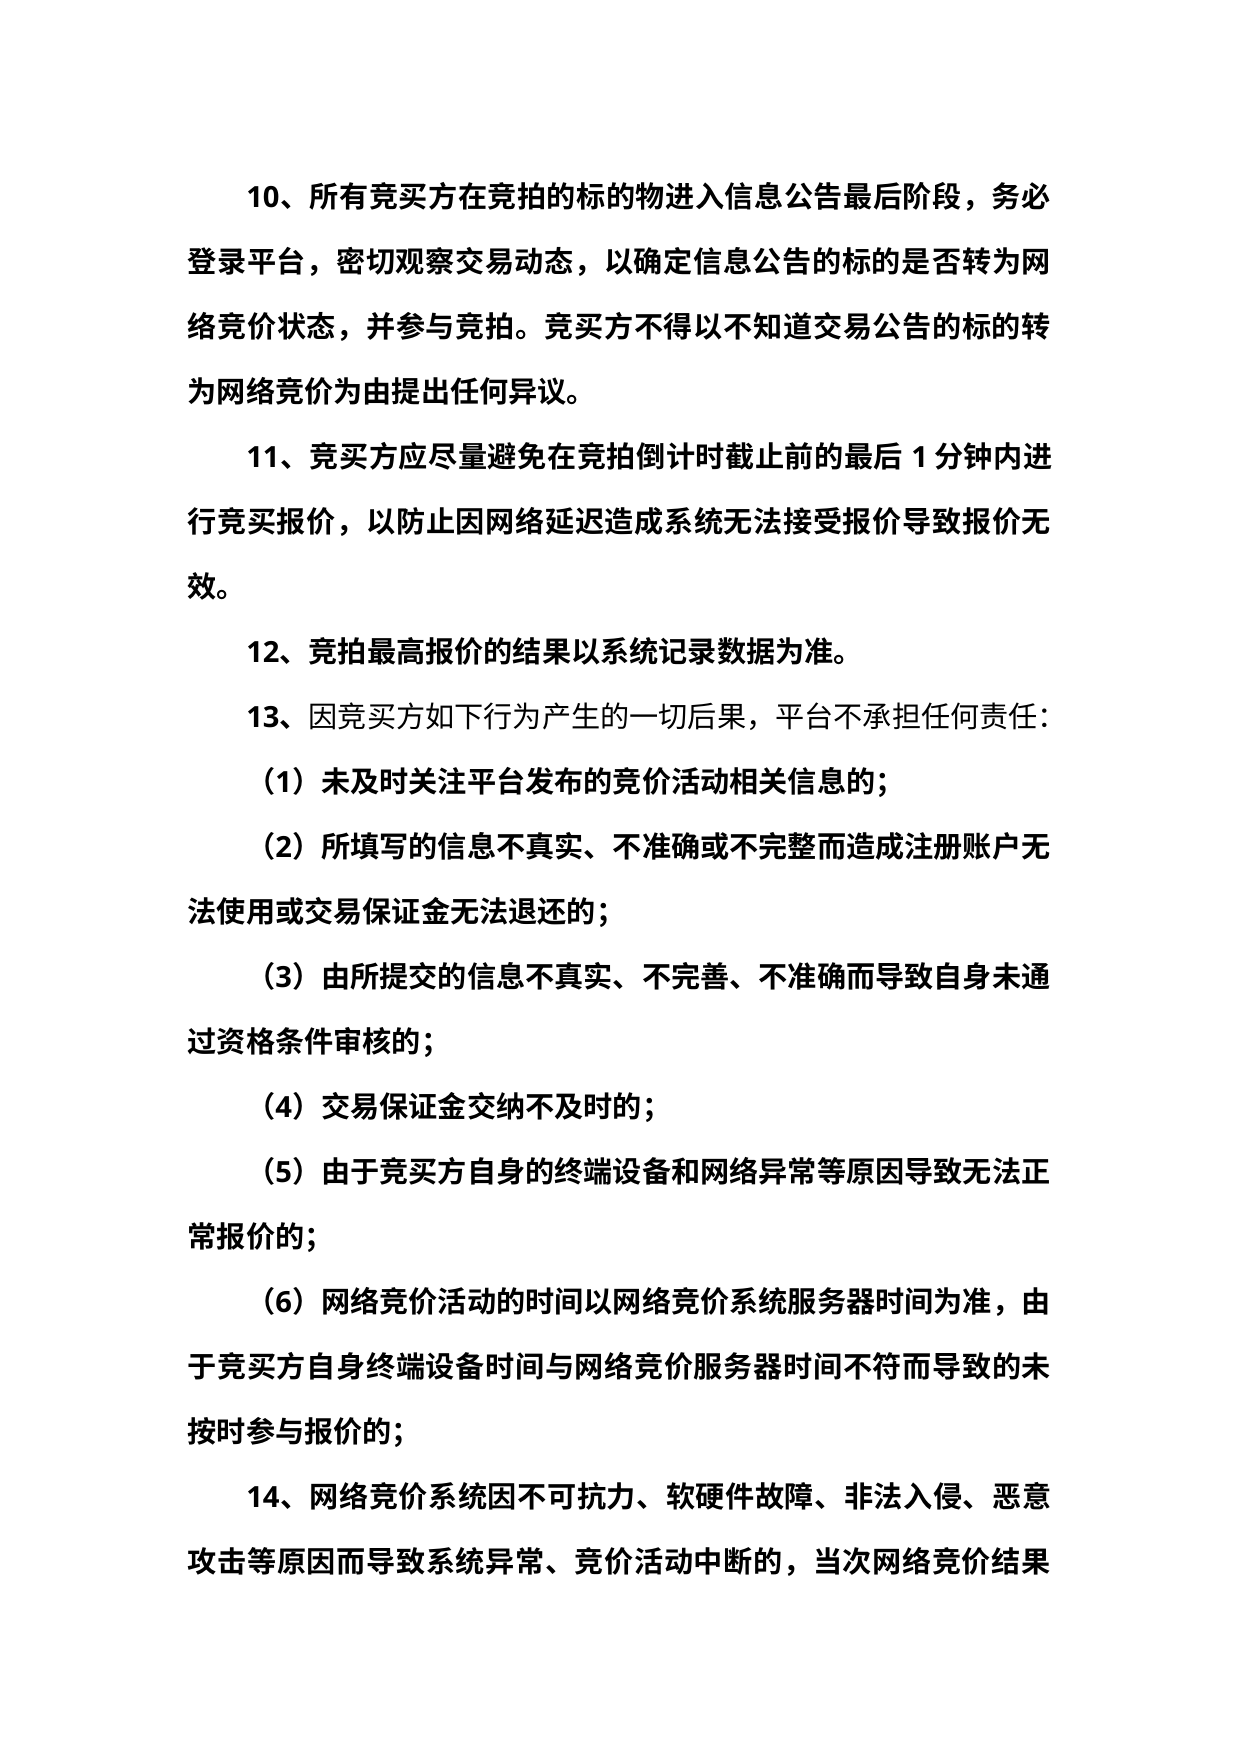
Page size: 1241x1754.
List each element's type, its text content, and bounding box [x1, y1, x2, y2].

text 11、竞买方应尽量避免在竞拍倒计时截止前的最后1分钟内进行竞买报价，以防止因网络延迟造成系统无法接受报价导致报价无效。 [187, 422, 1053, 617]
text 12、竞拍最高报价的结果以系统记录数据为准。 [187, 617, 1053, 682]
text （4）交易保证金交纳不及时的； [187, 1072, 1053, 1137]
text （6）网络竞价活动的时间以网络竞价系统服务器时间为准，由于竞买方自身终端设备时间与网络竞价服务器时间不符而导致的未按时参与报价的； [187, 1267, 1053, 1462]
text （5）由于竞买方自身的终端设备和网络异常等原因导致无法正常报价的； [187, 1137, 1053, 1267]
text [187, 1462, 1053, 1592]
text （3）由所提交的信息不真实、不完善、不准确而导致自身未通过资格条件审核的； [187, 942, 1053, 1072]
text 10、所有竞买方在竞拍的标的物进入信息公告最后阶段，务必登录平台，密切观察交易动态，以确定信息公告的标的是否转为网络竞价状态，并参与竞拍。竞买方不得以不知道交易公告的标的转为网络竞价为由提出任何异议。 [187, 162, 1053, 422]
text （1）未及时关注平台发布的竞价活动相关信息的； [187, 747, 1053, 812]
text 13、因竞买方如下行为产生的一切后果，平台不承担任何责任： [187, 682, 1053, 747]
text （2）所填写的信息不真实、不准确或不完整而造成注册账户无法使用或交易保证金无法退还的； [187, 812, 1053, 942]
